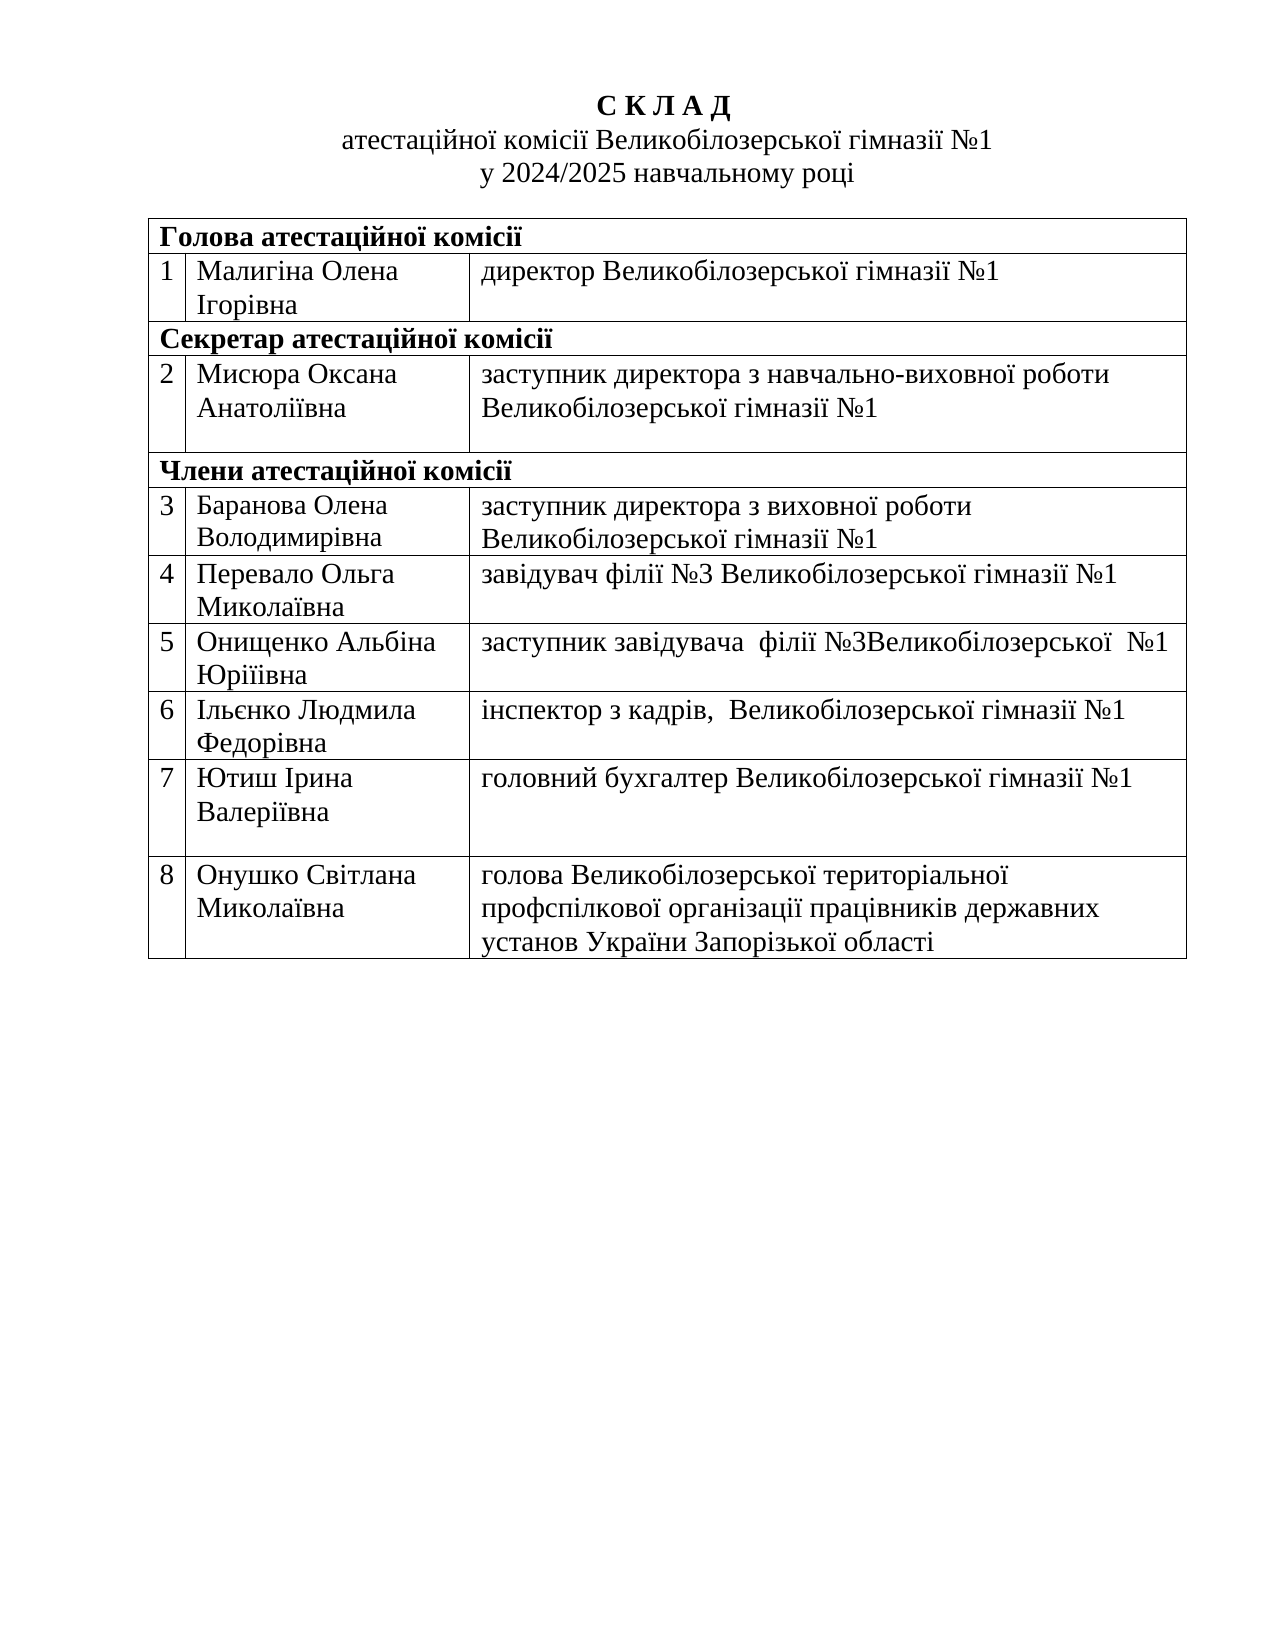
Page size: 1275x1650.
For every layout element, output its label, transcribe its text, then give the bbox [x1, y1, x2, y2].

text атестаційної комісії Великобілозерської гімназії №1 [148, 122, 1186, 156]
table_cell 6 [149, 692, 185, 759]
table_cell 4 [149, 556, 185, 623]
table_cell 3 [149, 488, 185, 555]
table_cell Ютиш Ірина Валеріївна [186, 760, 469, 856]
table_cell 5 [149, 624, 185, 691]
table_cell Баранова Олена Володимирівна [186, 488, 469, 555]
table_cell заступник завідувача філії №3Великобілозерської №1 [470, 624, 1186, 691]
table_cell головний бухгалтер Великобілозерської гімназії №1 [470, 760, 1186, 856]
table_cell директор Великобілозерської гімназії №1 [470, 254, 1186, 321]
text С К Л А Д [148, 88, 1186, 122]
table_header Голова атестаційної комісії [149, 219, 1186, 252]
table_cell Мисюра Оксана Анатоліївна [186, 356, 469, 452]
table_cell 7 [149, 760, 185, 856]
table_cell інспектор з кадрів, Великобілозерської гімназії №1 [470, 692, 1186, 759]
table_cell Перевало Ольга Миколаївна [186, 556, 469, 623]
table_cell Онищенко Альбіна Юріїівна [186, 624, 469, 691]
table_cell заступник директора з навчально-виховної роботи Великобілозерської гімназії №1 [470, 356, 1186, 452]
table_cell 8 [149, 857, 185, 958]
table_cell Члени атестаційної комісії [149, 453, 1186, 487]
table_cell 1 [149, 254, 185, 321]
table_cell Малигіна Олена Ігорівна [186, 254, 469, 321]
table_cell Секретар атестаційної комісії [149, 322, 1186, 355]
table_cell заступник директора з виховної роботи Великобілозерської гімназії №1 [470, 488, 1186, 555]
text у 2024/2025 навчальному році [148, 156, 1186, 189]
table_cell голова Великобілозерської територіальної профспілкової організації працівників державних установ України Запорізької області [470, 857, 1186, 958]
table_cell завідувач філії №3 Великобілозерської гімназії №1 [470, 556, 1186, 623]
table_cell 2 [149, 356, 185, 452]
table_cell Онушко Світлана Миколаївна [186, 857, 469, 958]
table_cell Ільєнко Людмила Федорівна [186, 692, 469, 759]
